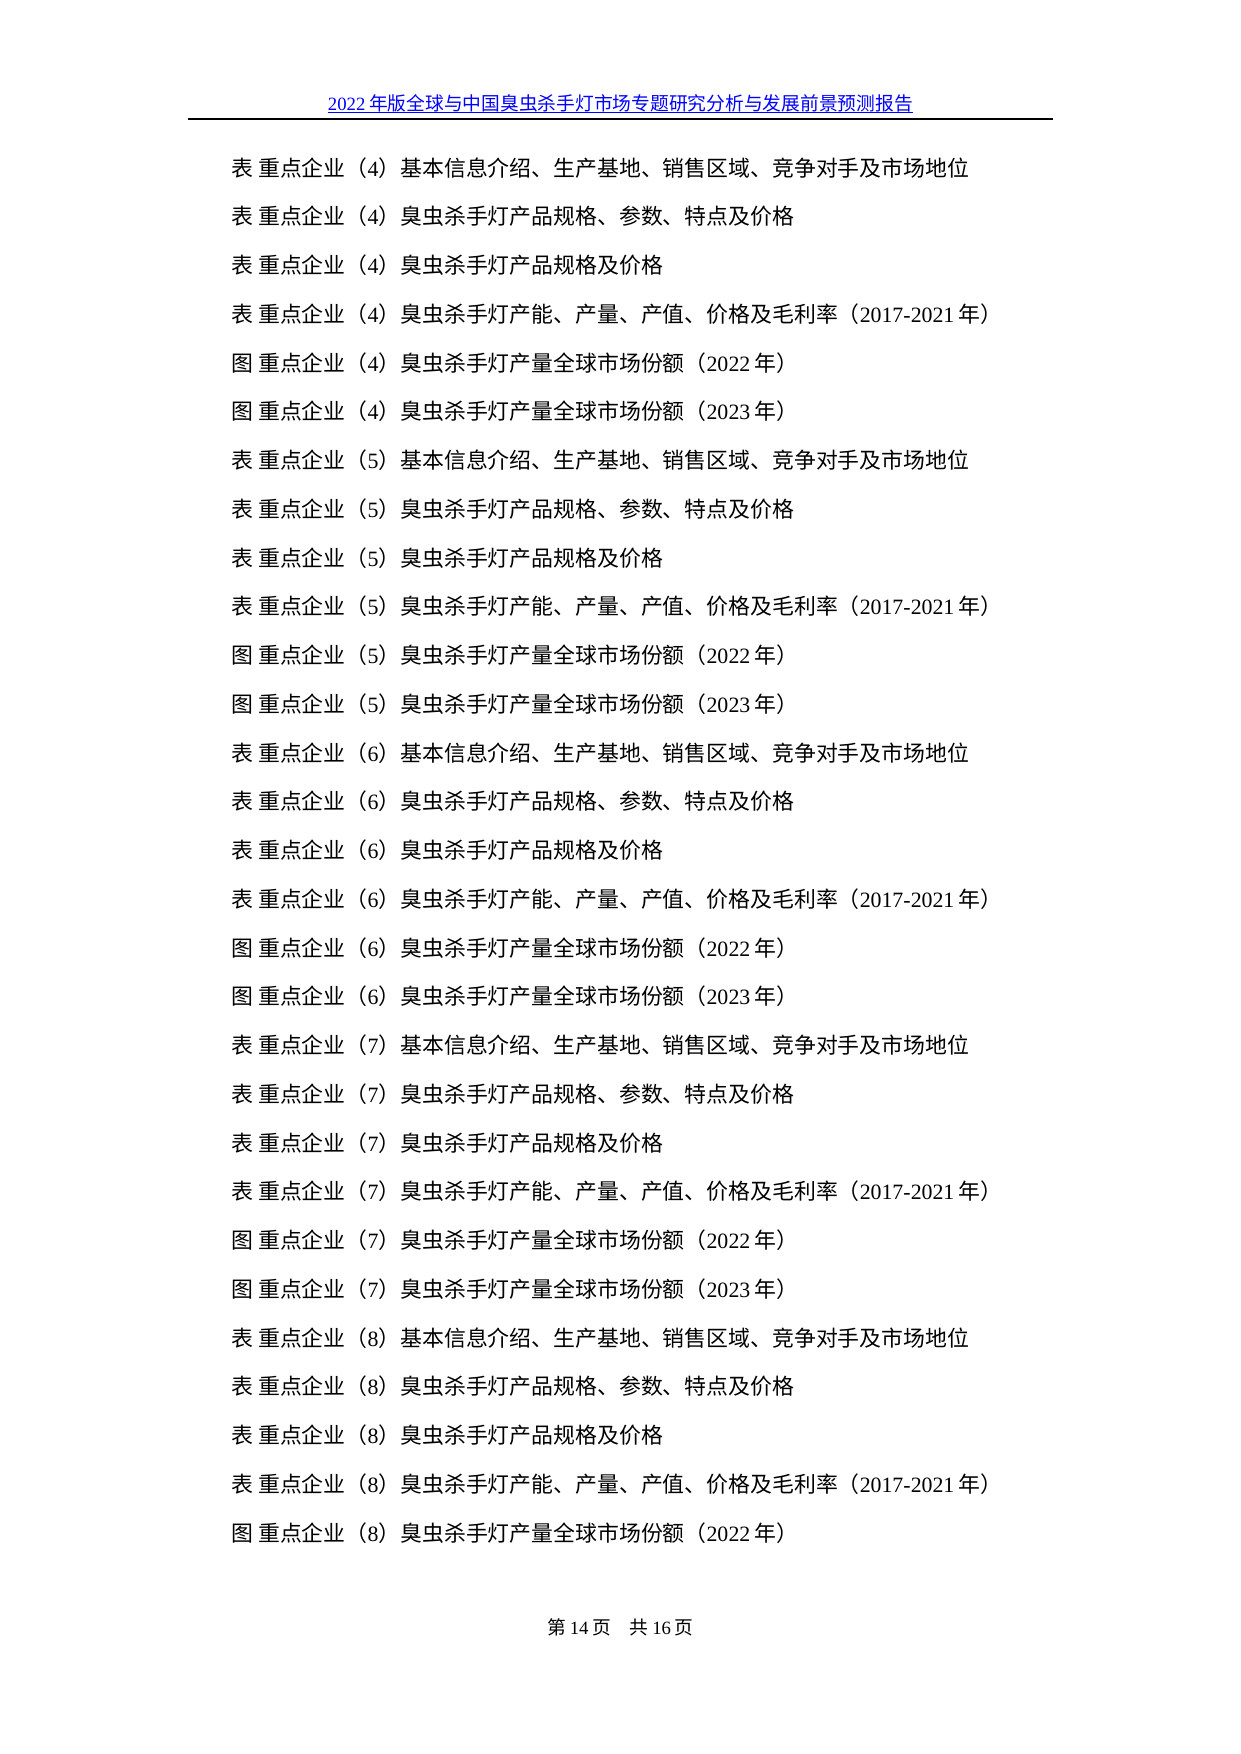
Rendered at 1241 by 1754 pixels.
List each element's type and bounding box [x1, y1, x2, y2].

text [187, 150, 1053, 1548]
